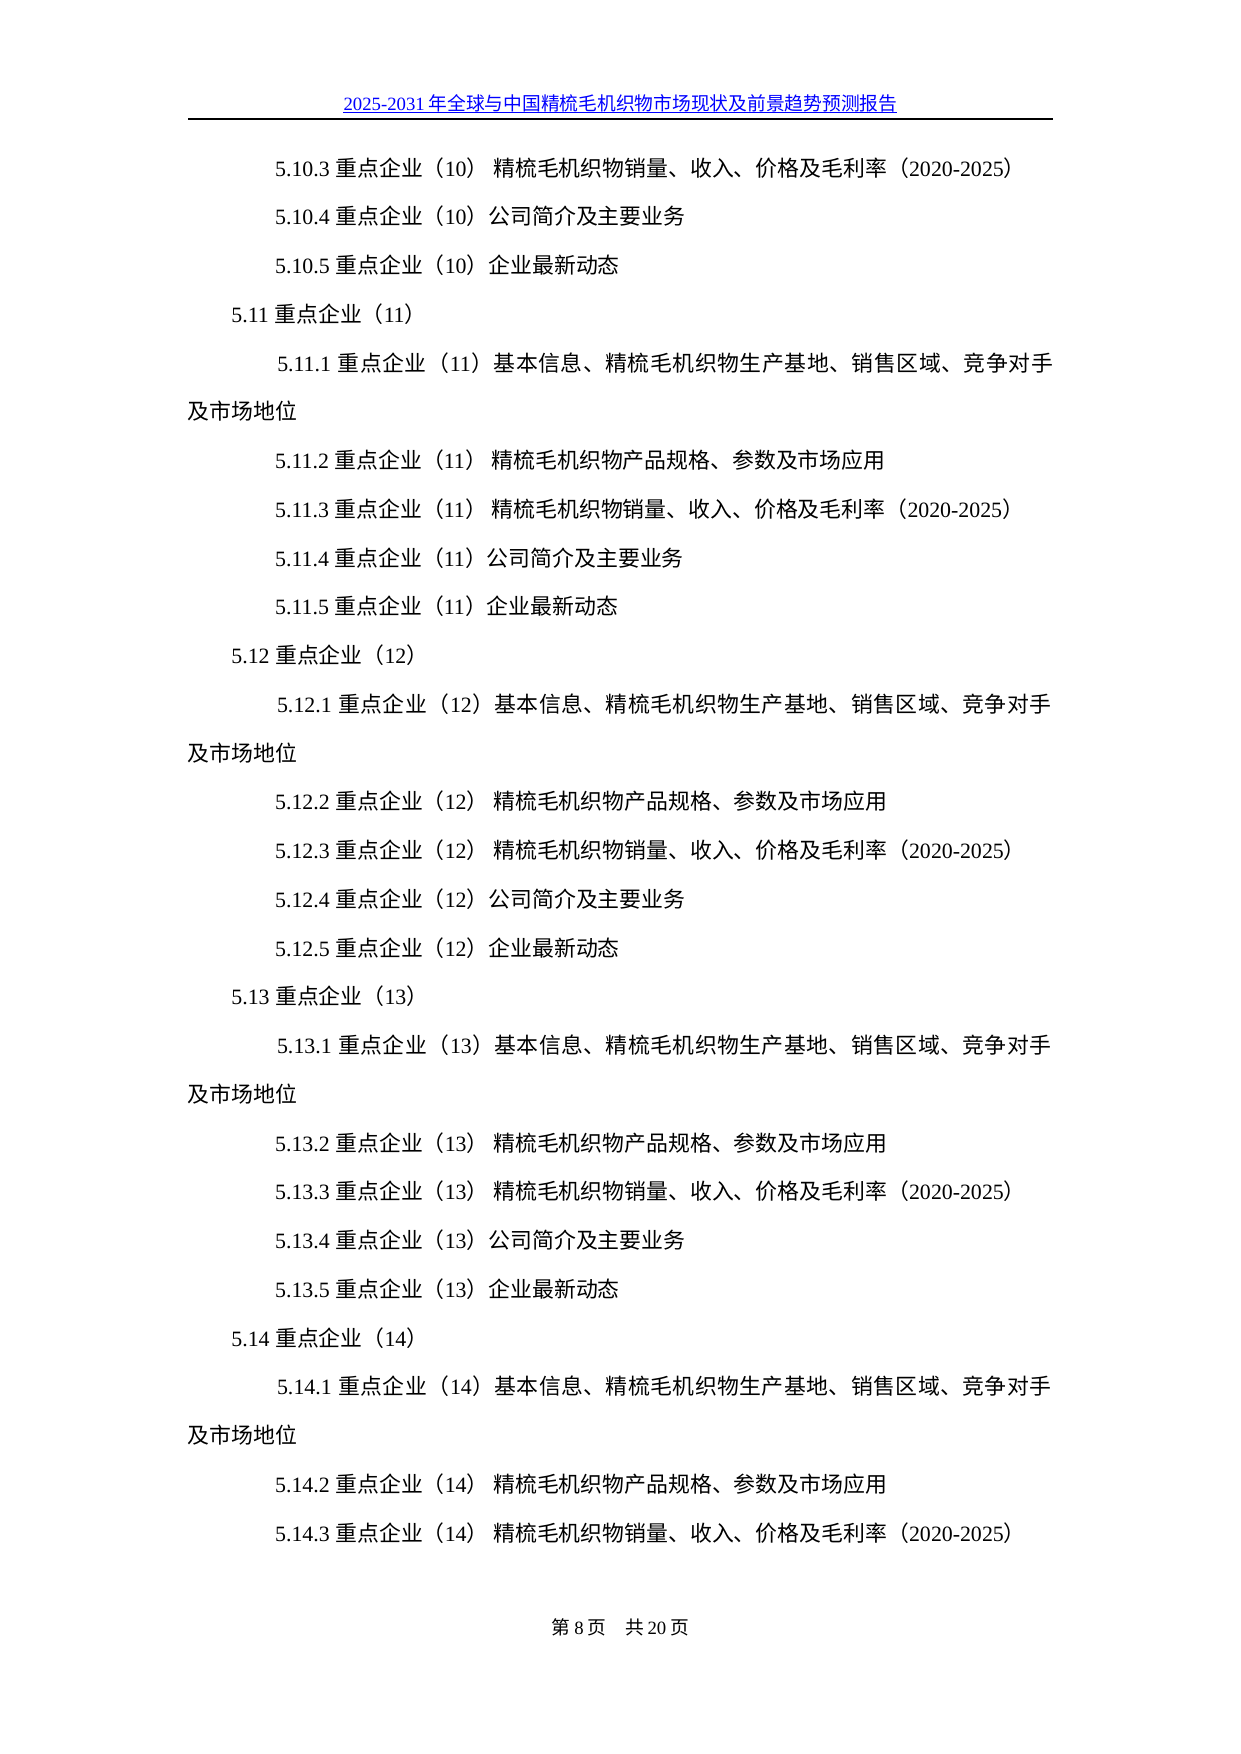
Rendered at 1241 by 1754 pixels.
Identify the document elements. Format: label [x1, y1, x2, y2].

text [187, 150, 1053, 1548]
